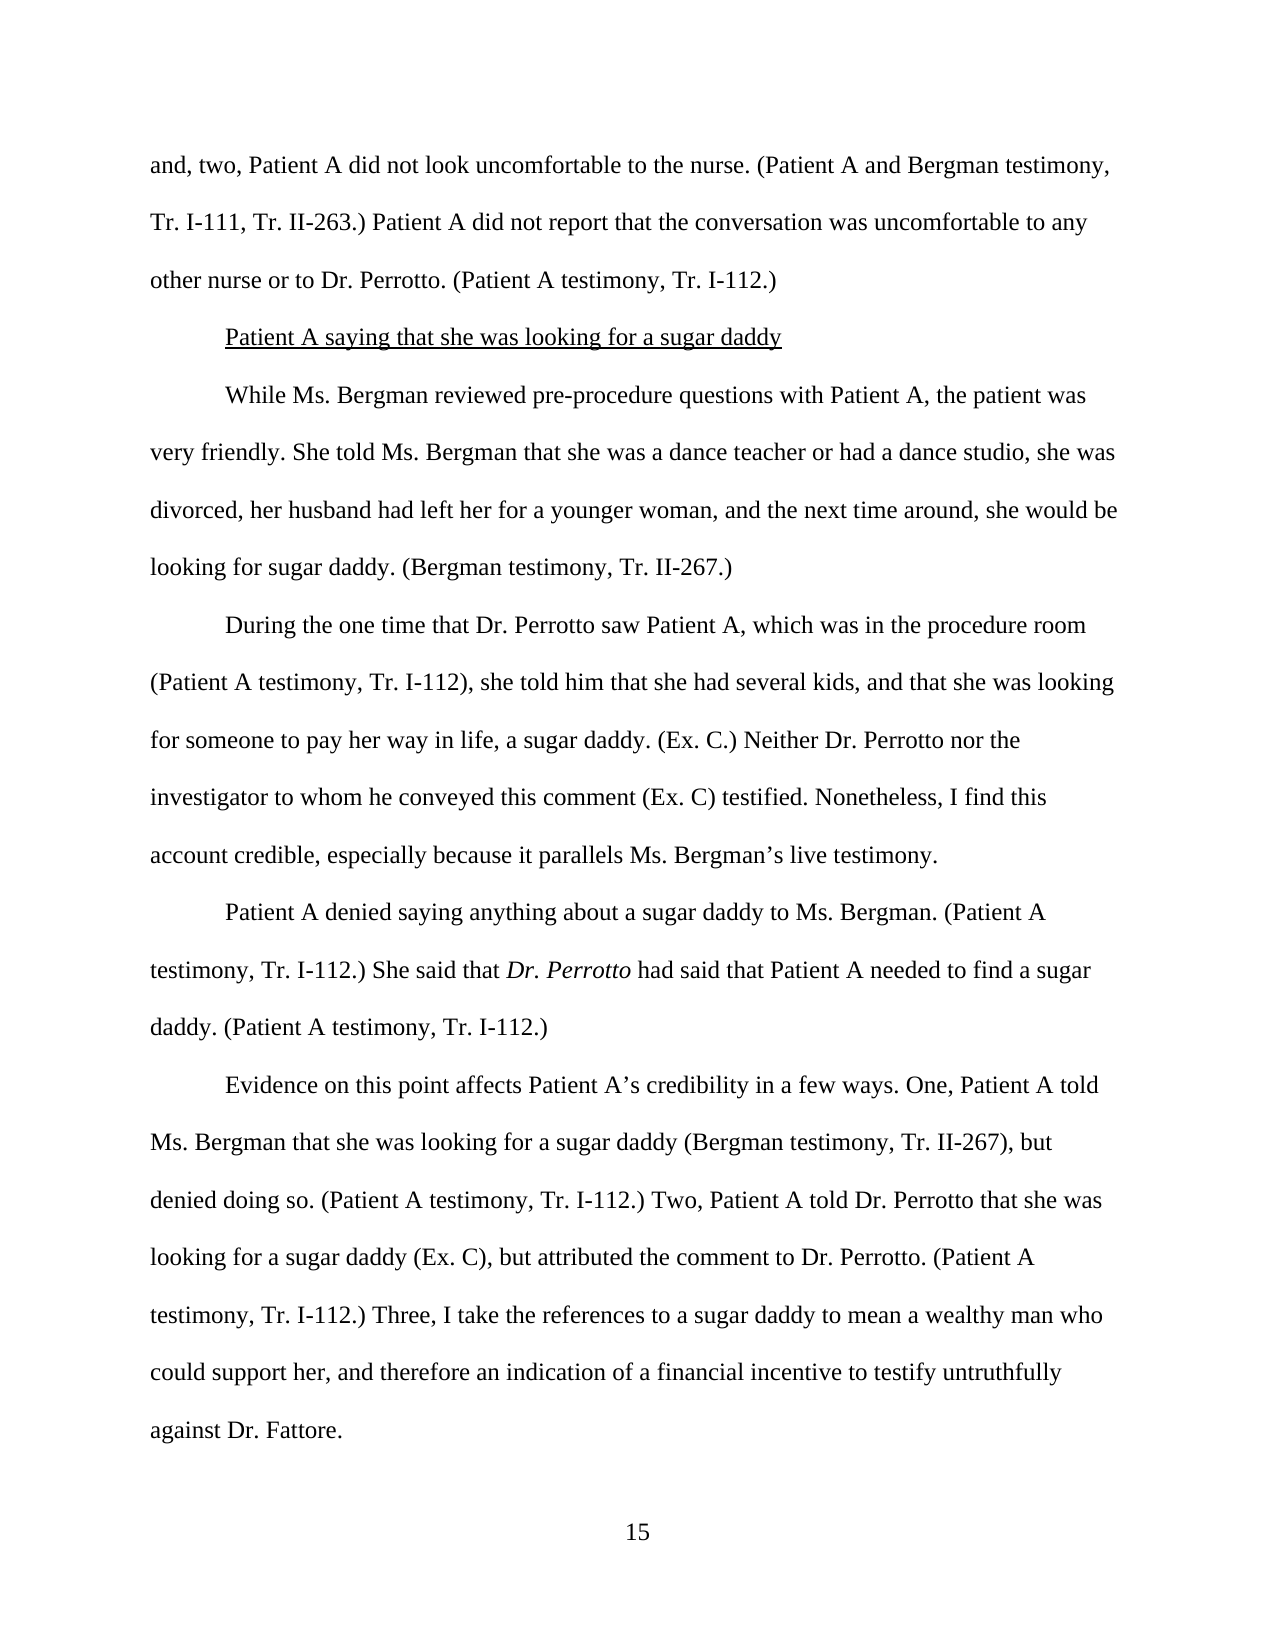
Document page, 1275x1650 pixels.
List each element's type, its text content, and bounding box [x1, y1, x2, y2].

text Patient A saying that she was looking for a sugar daddy [150, 322, 1125, 351]
text While Ms. Bergman reviewed pre-procedure questions with Patient A, the patient was very friendly. She told Ms. Bergman that she was a dance teacher or had a dance studio, she was divorced, her husband had left her for a younger woman, and the next time around, she would be looking for sugar daddy. (Bergman testimony, Tr. II-267.) [150, 380, 1125, 581]
text Evidence on this point affects Patient A’s credibility in a few ways. One, Patient A told Ms. Bergman that she was looking for a sugar daddy (Bergman testimony, Tr. II-267), but denied doing so. (Patient A testimony, Tr. I-112.) Two, Patient A told Dr. Perrotto that she was looking for a sugar daddy (Ex. C), but attributed the comment to Dr. Perrotto. (Patient A testimony, Tr. I-112.) Three, I take the references to a sugar daddy to mean a wealthy man who could support her, and therefore an indication of a financial incentive to testify untruthfully against Dr. Fattore. [150, 1070, 1125, 1444]
text During the one time that Dr. Perrotto saw Patient A, which was in the procedure room (Patient A testimony, Tr. I-112), she told him that she had several kids, and that she was looking for someone to pay her way in life, a sugar daddy. (Ex. C.) Neither Dr. Perrotto nor the investigator to whom he conveyed this comment (Ex. C) testified. Nonetheless, I find this account credible, especially because it parallels Ms. Bergman’s live testimony. [150, 610, 1125, 869]
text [150, 150, 1125, 294]
text Patient A denied saying anything about a sugar daddy to Ms. Bergman. (Patient A testimony, Tr. I-112.) She said that Dr. Perrotto had said that Patient A needed to find a sugar daddy. (Patient A testimony, Tr. I-112.) [150, 897, 1125, 1041]
